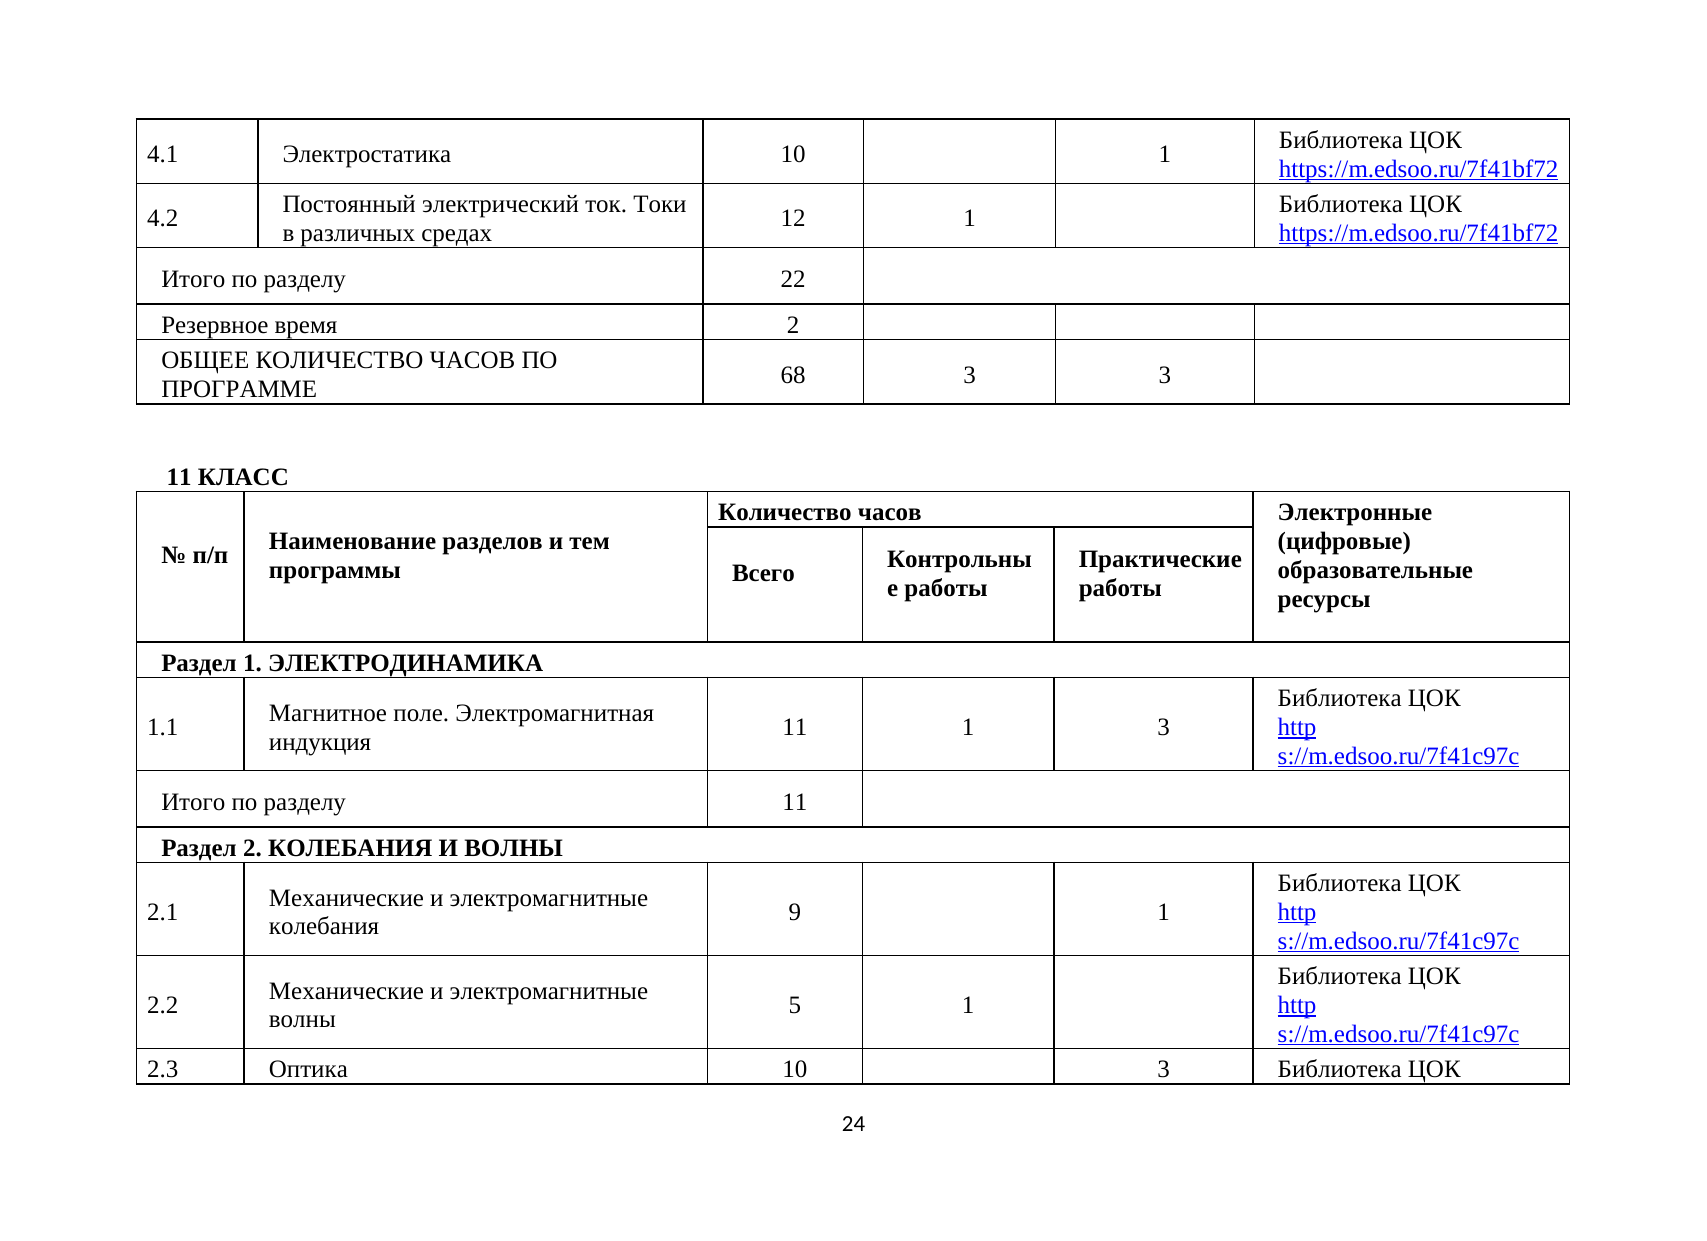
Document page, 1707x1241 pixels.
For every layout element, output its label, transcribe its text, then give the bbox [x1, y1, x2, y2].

table_cell [1055, 956, 1252, 1048]
table_cell Резервное время [137, 305, 702, 338]
table_cell [863, 1049, 1053, 1083]
table_cell 12 [704, 184, 863, 247]
table_cell ОБЩЕЕ КОЛИЧЕСТВО ЧАСОВ ПО ПРОГРАММЕ [137, 340, 702, 403]
table_cell Магнитное поле. Электромагнитная индукция [245, 678, 707, 770]
table_cell 3 [1055, 1049, 1252, 1083]
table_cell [1255, 184, 1569, 247]
table_cell 11 [708, 678, 862, 770]
table_cell [864, 305, 1055, 338]
table_cell [863, 863, 1053, 954]
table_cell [1254, 863, 1569, 954]
table_cell 3 [864, 340, 1055, 403]
table_cell [1255, 305, 1569, 338]
table_cell Итого по разделу [137, 771, 707, 826]
table_cell 22 [704, 248, 863, 303]
table_cell Электростатика [259, 120, 702, 182]
table_cell Библиотека ЦОК https://m.edsoo.ru/7f41c97c [1254, 678, 1569, 770]
table_cell 3 [1055, 678, 1252, 770]
table_cell 5 [708, 956, 862, 1048]
table_cell 1.1 [137, 678, 243, 770]
table_cell 2.2 [137, 956, 243, 1048]
table_cell 2 [704, 305, 863, 338]
table_cell [1255, 340, 1569, 403]
table_cell Практические работы [1055, 528, 1252, 641]
table_cell 1 [863, 956, 1053, 1048]
table_cell Механические и электромагнитные колебания [245, 863, 707, 954]
table_cell Раздел 2. КОЛЕБАНИЯ И ВОЛНЫ [137, 828, 1569, 862]
table_cell 2.3 [137, 1049, 243, 1083]
table_cell 68 [704, 340, 863, 403]
table_header Наименование разделов и тем программы [245, 492, 707, 641]
table_cell Раздел 1. ЭЛЕКТРОДИНАМИКА [137, 643, 1569, 677]
table_cell 10 [704, 120, 863, 182]
table_cell 11 [708, 771, 862, 826]
table_cell [864, 248, 1569, 303]
table_cell [863, 771, 1569, 826]
table_cell 1 [1056, 120, 1254, 182]
table_cell 1 [1055, 863, 1252, 954]
table_cell 9 [708, 863, 862, 954]
table_cell 1 [863, 678, 1053, 770]
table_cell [1255, 120, 1569, 182]
table_header Электронные (цифровые) образовательные ресурсы [1254, 492, 1569, 641]
table_header Количество часов [708, 492, 1252, 526]
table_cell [1254, 956, 1569, 1048]
table_cell 1 [864, 184, 1055, 247]
table_cell Контрольные работы [863, 528, 1053, 641]
table_cell Постоянный электрический ток. Токи в различных средах [259, 184, 702, 247]
table_cell [864, 120, 1055, 182]
table_cell 3 [1056, 340, 1254, 403]
table_cell 10 [708, 1049, 862, 1083]
table_cell Механические и электромагнитные волны [245, 956, 707, 1048]
table_cell Всего [708, 528, 862, 641]
table_cell 4.1 [137, 120, 257, 182]
table_cell [1056, 184, 1254, 247]
table_cell 2.1 [137, 863, 243, 954]
table_cell 4.2 [137, 184, 257, 247]
table_header № п/п [137, 492, 243, 641]
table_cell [1254, 1049, 1569, 1083]
table_cell Итого по разделу [137, 248, 702, 303]
table_cell [1056, 305, 1254, 338]
table_cell Оптика [245, 1049, 707, 1083]
text 11 КЛАСС [160, 462, 1559, 491]
